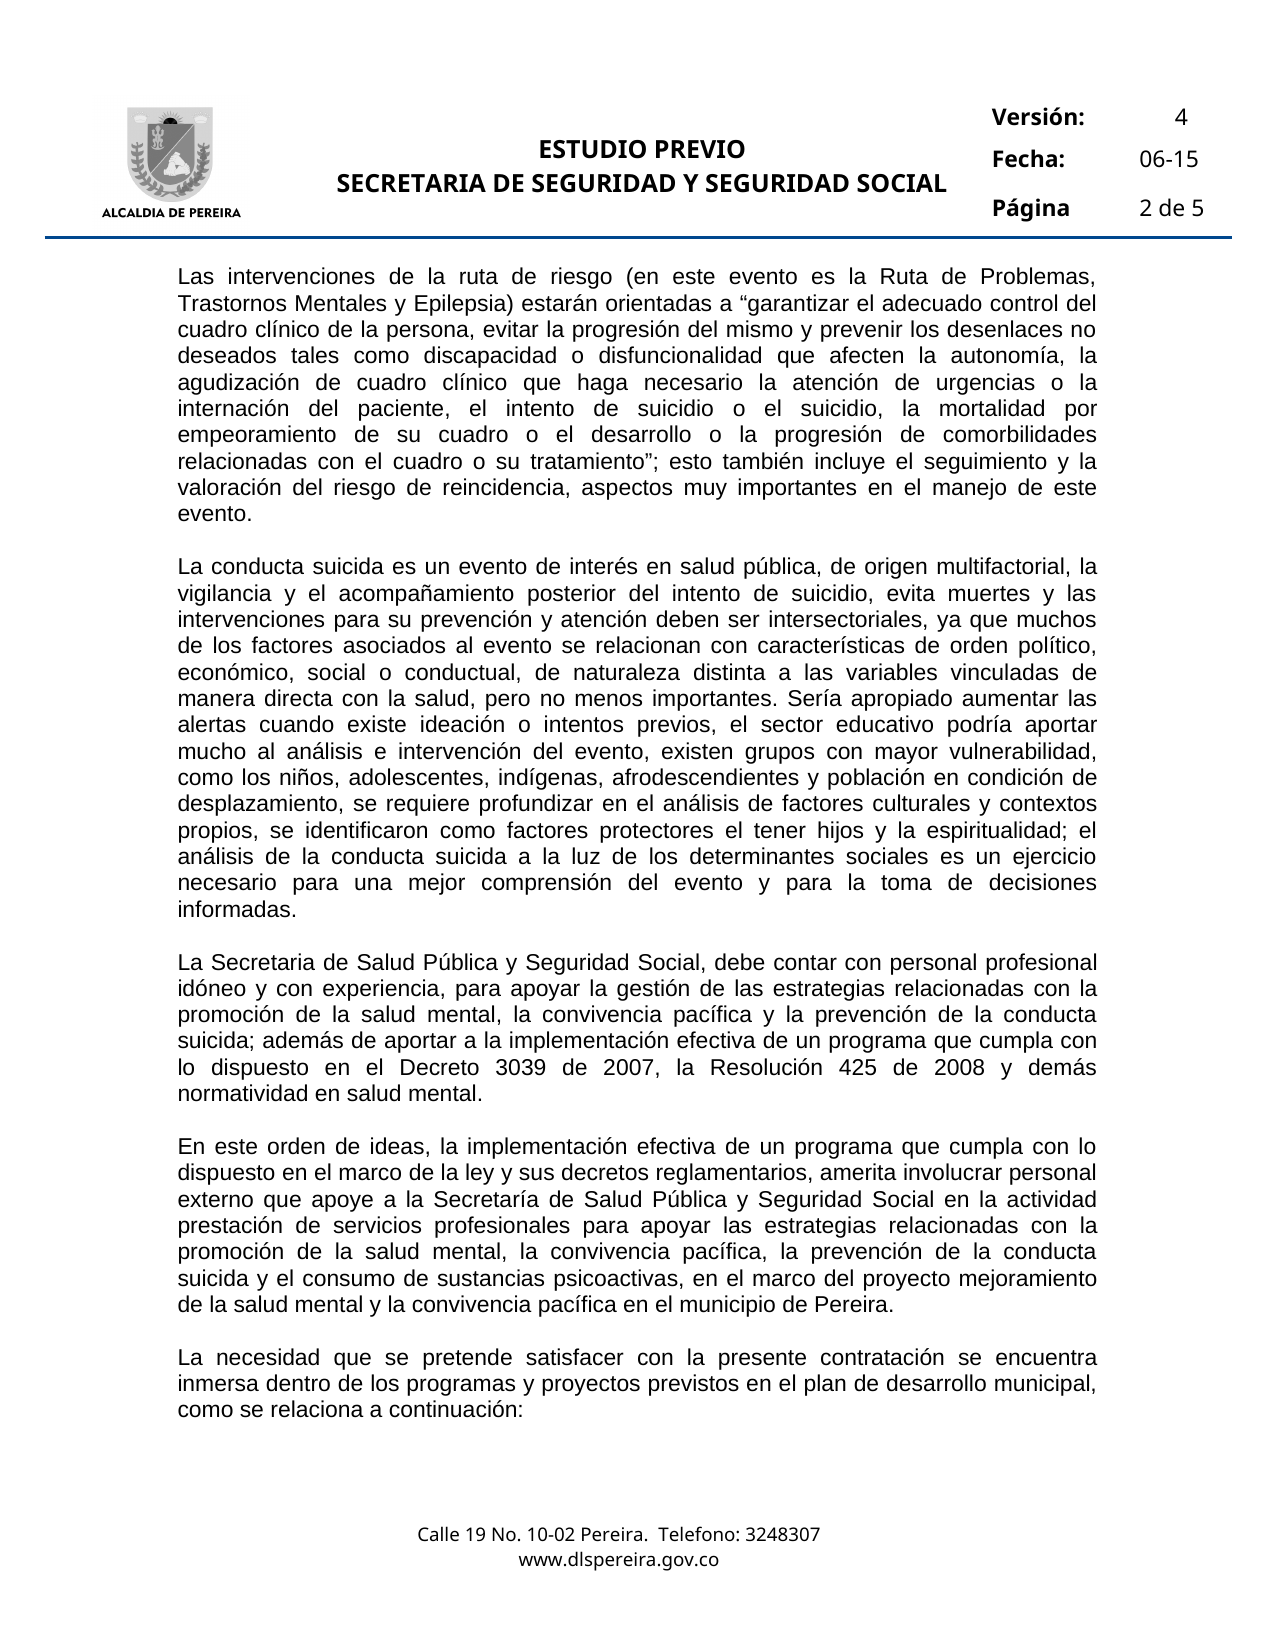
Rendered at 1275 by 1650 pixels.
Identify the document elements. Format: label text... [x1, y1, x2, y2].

picture [92, 95, 251, 236]
text Las intervenciones de la ruta de riesgo (en este evento es la Ruta de Problemas, Trastornos Mentales y Epilepsia) estarán orientadas a “garantizar el adecuado control del cuadro clínico de la persona, evitar la progresión del mismo y prevenir los desenlaces no deseados tales como discapacidad o disfuncionalidad que afecten la autonomía, la agudización de cuadro clínico que haga necesario la atención de urgencias o la internación del paciente, el intento de suicidio o el suicidio, la mortalidad por empeoramiento de su cuadro o el desarrollo o la progresión de comorbilidades relacionadas con el cuadro o su tratamiento”; esto también incluye el seguimiento y la valoración del riesgo de reincidencia, aspectos muy importantes en el manejo de este evento. [177, 263, 1098, 527]
text La necesidad que se pretende satisfacer con la presente contratación se encuentra inmersa dentro de los programas y proyectos previstos en el plan de desarrollo municipal, como se relaciona a continuación: [177, 1344, 1098, 1423]
text La conducta suicida es un evento de interés en salud pública, de origen multifactorial, la vigilancia y el acompañamiento posterior del intento de suicidio, evita muertes y las intervenciones para su prevención y atención deben ser intersectoriales, ya que muchos de los factores asociados al evento se relacionan con características de orden político, económico, social o conductual, de naturaleza distinta a las variables vinculadas de manera directa con la salud, pero no menos importantes. Sería apropiado aumentar las alertas cuando existe ideación o intentos previos, el sector educativo podría aportar mucho al análisis e intervención del evento, existen grupos con mayor vulnerabilidad, como los niños, adolescentes, indígenas, afrodescendientes y población en condición de desplazamiento, se requiere profundizar en el análisis de factores culturales y contextos propios, se identificaron como factores protectores el tener hijos y la espiritualidad; el análisis de la conducta suicida a la luz de los determinantes sociales es un ejercicio necesario para una mejor comprensión del evento y para la toma de decisiones informadas. [177, 553, 1098, 922]
text En este orden de ideas, la implementación efectiva de un programa que cumpla con lo dispuesto en el marco de la ley y sus decretos reglamentarios, amerita involucrar personal externo que apoye a la Secretaría de Salud Pública y Seguridad Social en la actividad prestación de servicios profesionales para apoyar las estrategias relacionadas con la promoción de la salud mental, la convivencia pacífica, la prevención de la conducta suicida y el consumo de sustancias psicoactivas, en el marco del proyecto mejoramiento de la salud mental y la convivencia pacífica en el municipio de Pereira. [177, 1133, 1098, 1317]
text La Secretaria de Salud Pública y Seguridad Social, debe contar con personal profesional idóneo y con experiencia, para apoyar la gestión de las estrategias relacionadas con la promoción de la salud mental, la convivencia pacífica y la prevención de la conducta suicida; además de aportar a la implementación efectiva de un programa que cumpla con lo dispuesto en el Decreto 3039 de 2007, la Resolución 425 de 2008 y demás normatividad en salud mental. [177, 948, 1098, 1107]
